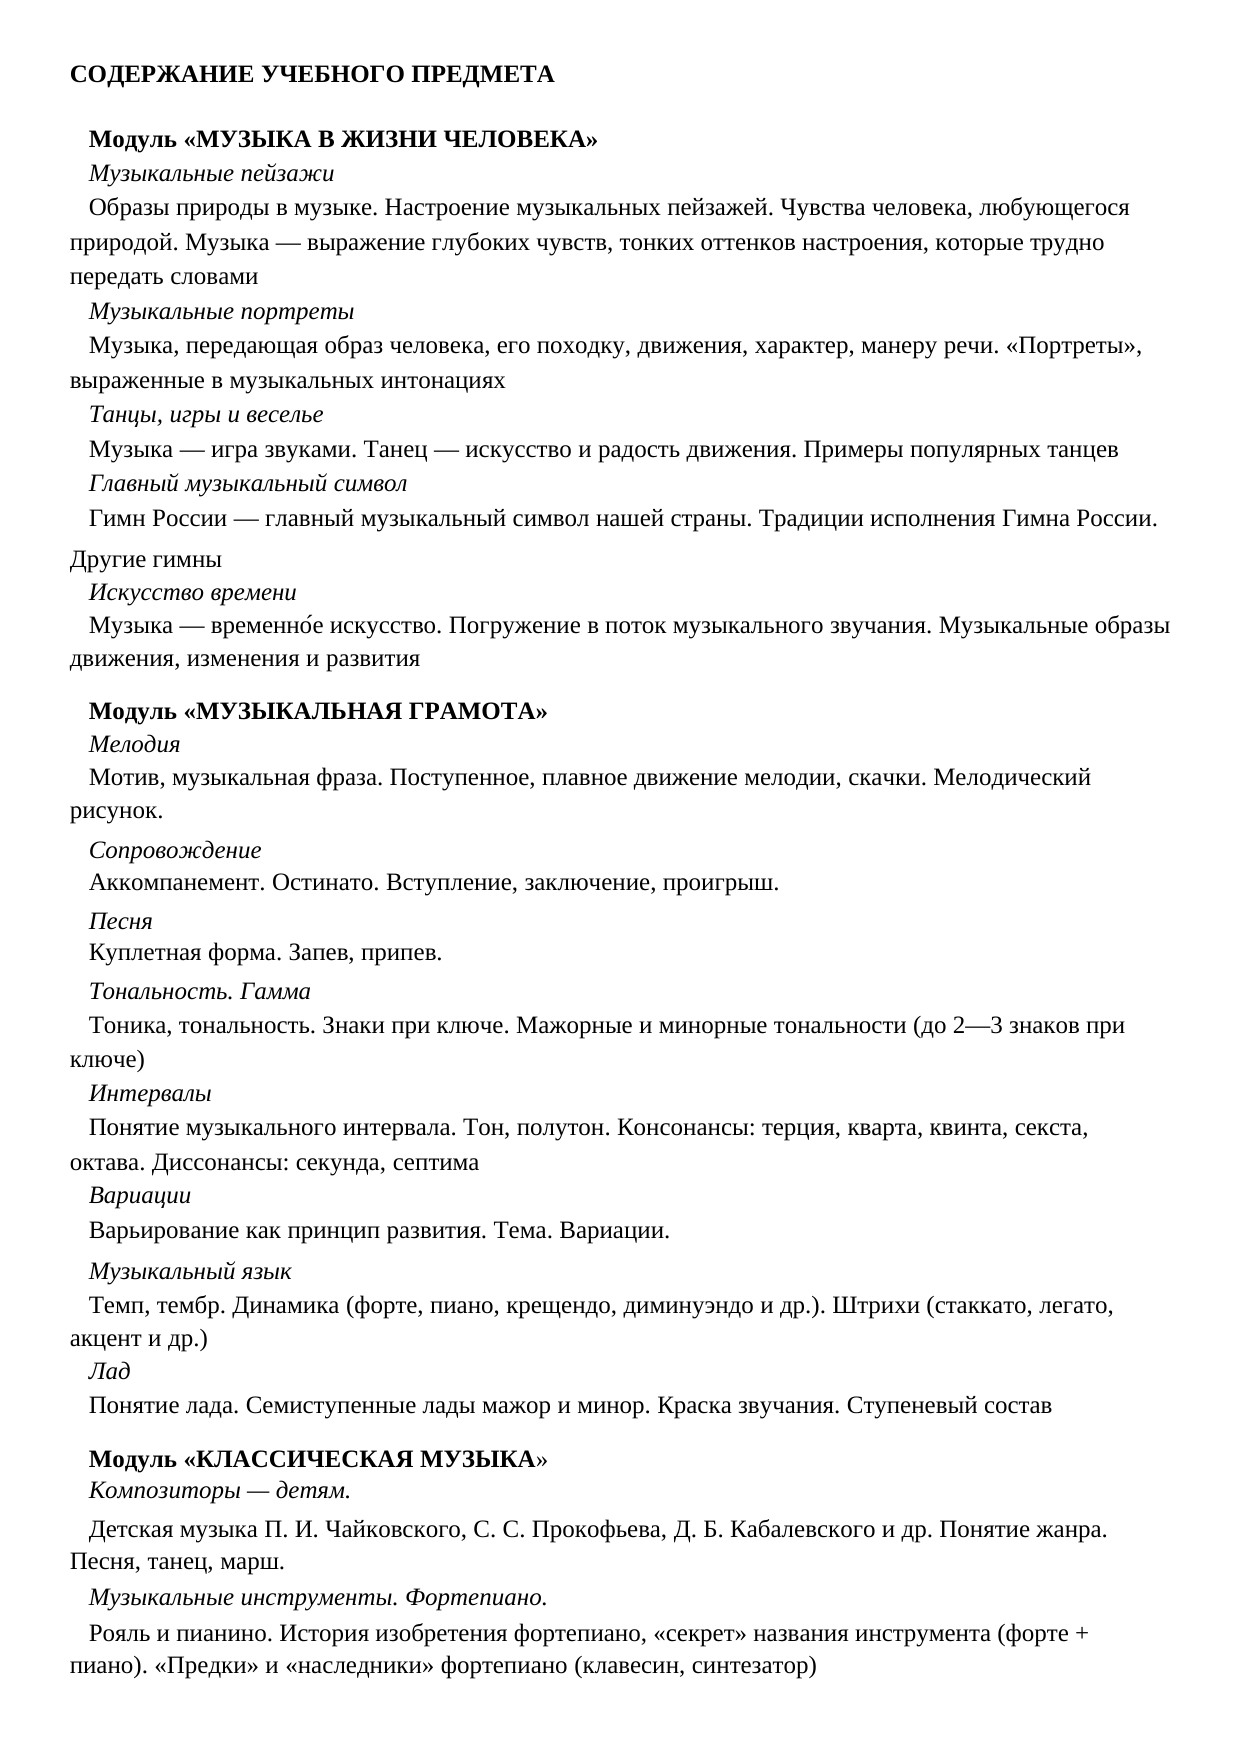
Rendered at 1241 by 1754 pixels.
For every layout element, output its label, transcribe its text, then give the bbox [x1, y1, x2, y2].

subtitle СОДЕРЖАНИЕ УЧЕБНОГО ПРЕДМЕТА [69, 59, 1182, 87]
text Музыкальный язык [88, 1256, 1182, 1285]
text Мелодия [88, 729, 1182, 758]
text Тональность. Гамма [88, 976, 1182, 1005]
text Музыка — временно́е искусство. Погружение в поток музыкального звучания. Музыкальные образы движения, изменения и развития [69, 610, 1182, 671]
text Аккомпанемент. Остинато. Вступление, заключение, проигрыш. [88, 867, 1182, 896]
text Образы природы в музыке. Настроение музыкальных пейзажей. Чувства человека, любующегося природой. Музыка — выражение глубоких чувств, тонких оттенков настроения, которые трудно передать словами [69, 192, 1182, 290]
text Другие гимны [69, 544, 1182, 573]
text Тоника, тональность. Знаки при ключе. Мажорные и минорные тональности (до 2—3 знаков при ключе) [69, 1011, 1128, 1073]
text Вариации [88, 1181, 1182, 1209]
text Музыка, передающая образ человека, его походку, движения, характер, манеру речи. «Портреты», выраженные в музыкальных интонациях [69, 330, 1182, 393]
text Музыка — игра звуками. Танец — искусство и радость движения. Примеры популярных танцев [88, 434, 1182, 462]
text Понятие музыкального интервала. Тон, полутон. Консонансы: терция, кварта, квинта, секста, октава. Диссонансы: секунда, септима [69, 1112, 1148, 1176]
text Интервалы [88, 1078, 1182, 1107]
subtitle Mодуль «МУЗЫКАЛЬНАЯ ГРАМОТА» [88, 696, 1182, 725]
text Варьирование как принцип развития. Тема. Вариации. [88, 1215, 1182, 1244]
text Куплетная форма. Запев, припев. [88, 937, 1182, 966]
text Искусство времени [88, 577, 1182, 606]
text Лад [88, 1357, 1182, 1385]
text Темп, тембр. Динамика (форте, пиано, крещендо, диминуэндо и др.). Штрихи (стаккато, легато, акцент и др.) [69, 1290, 1167, 1352]
text Танцы, игры и веселье [88, 399, 1182, 428]
text Рояль и пианино. История изобретения фортепиано, «секрет» названия инструмента (форте + пиано). «Предки» и «наследники» фортепиано (клавесин, синтезатор) [69, 1618, 1092, 1679]
text Песня [88, 906, 1182, 935]
text Главный музыкальный символ [88, 468, 1182, 497]
text Гимн России — главный музыкальный символ нашей страны. Традиции исполнения Гимна России. [88, 503, 1182, 532]
text Модуль «МУЗЫКА В ЖИЗНИ ЧЕЛОВЕКА» [88, 124, 1182, 152]
subtitle Модуль «КЛАССИЧЕСКАЯ МУЗЫКА» [88, 1444, 1182, 1473]
text Композиторы — детям. [88, 1476, 1182, 1504]
text Сопровождение [88, 835, 1182, 864]
text Детская музыка П. И. Чайковского, С. С. Прокофьева, Д. Б. Кабалевского и др. Понятие жанра. Песня, танец, марш. [69, 1514, 1167, 1574]
text Музыкальные пейзажи [88, 158, 1182, 187]
text Мотив, музыкальная фраза. Поступенное, плавное движение мелодии, скачки. Мелодический рисунок. [69, 762, 1167, 824]
text Музыкальные портреты [88, 296, 1182, 324]
text Музыкальные инструменты. Фортепиано. [88, 1582, 1182, 1611]
text Понятие лада. Семиступенные лады мажор и минор. Краска звучания. Ступеневый состав [88, 1390, 1182, 1419]
